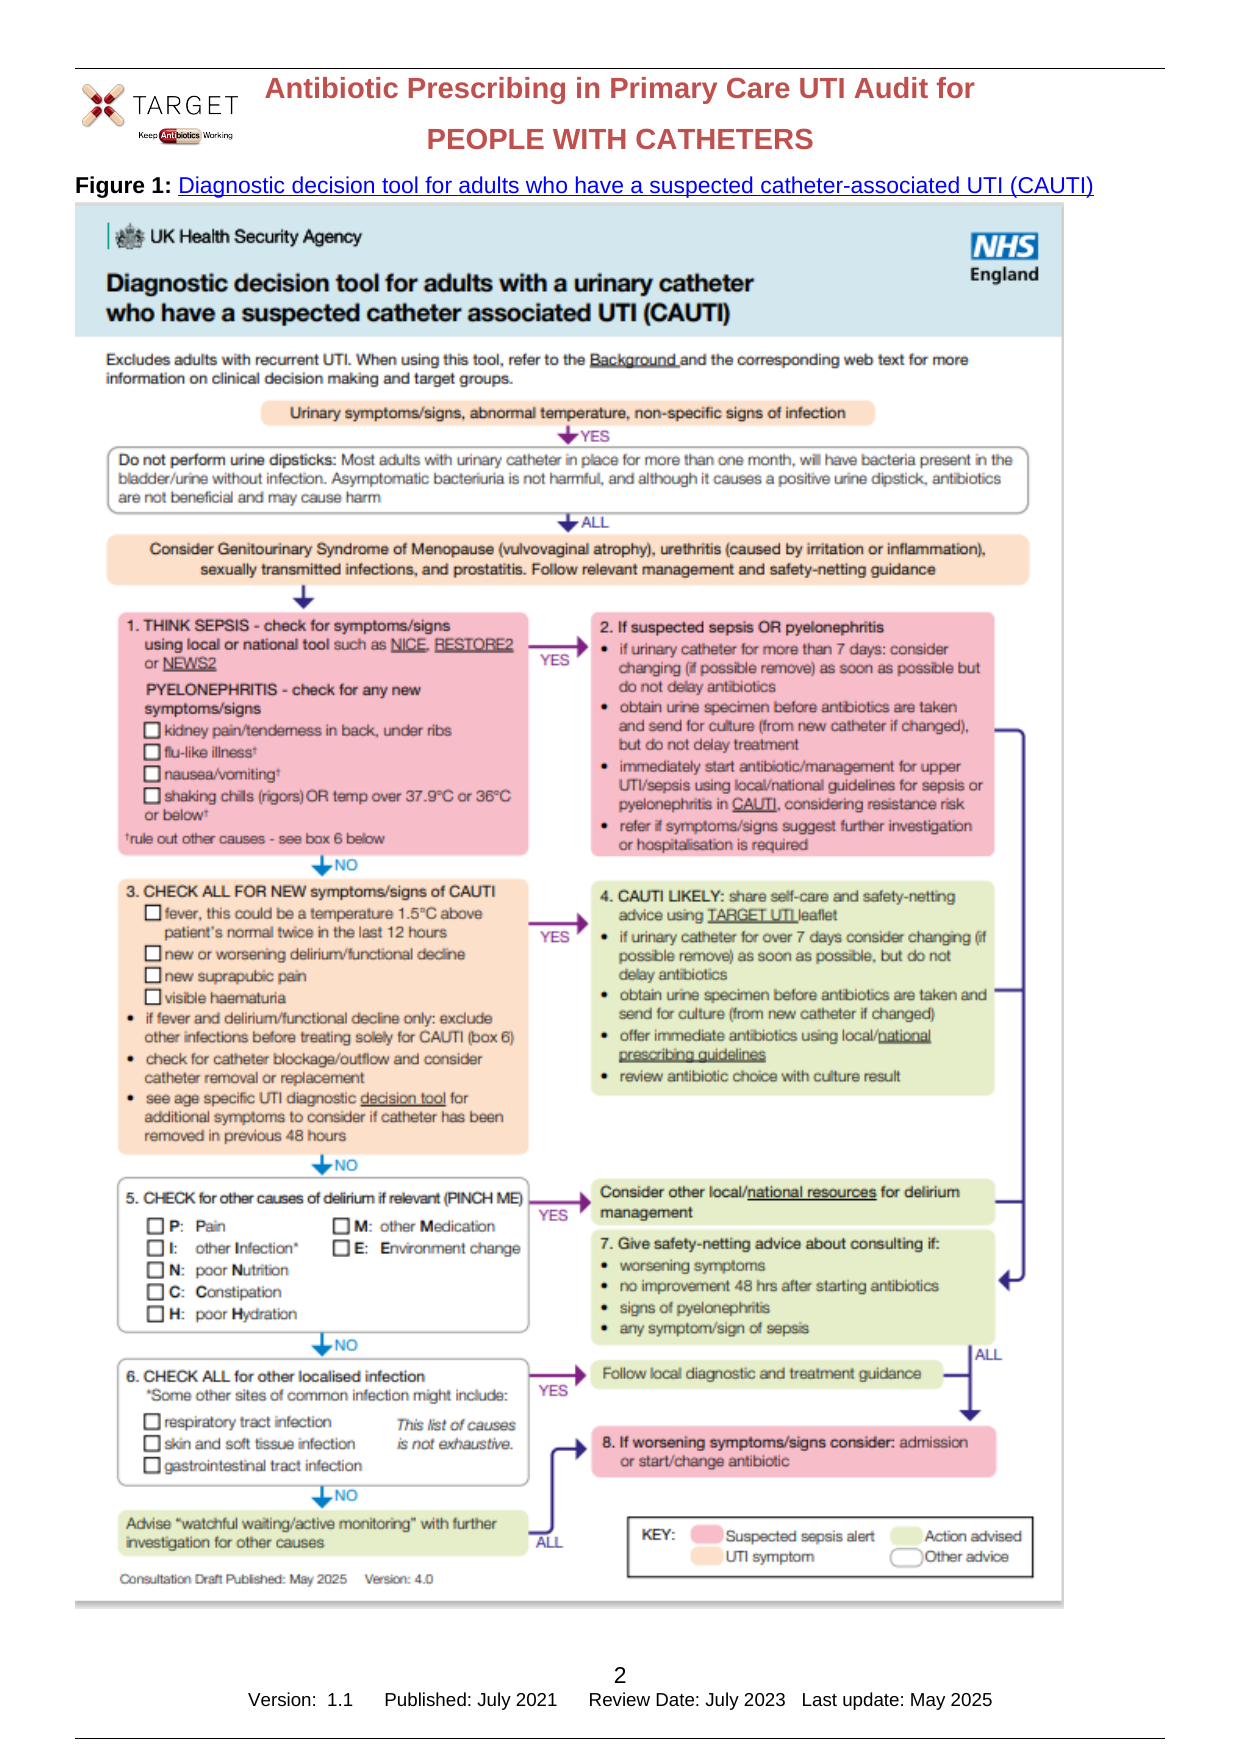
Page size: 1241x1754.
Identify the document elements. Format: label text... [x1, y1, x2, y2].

picture [75, 76, 242, 151]
picture [75, 202, 1064, 1609]
